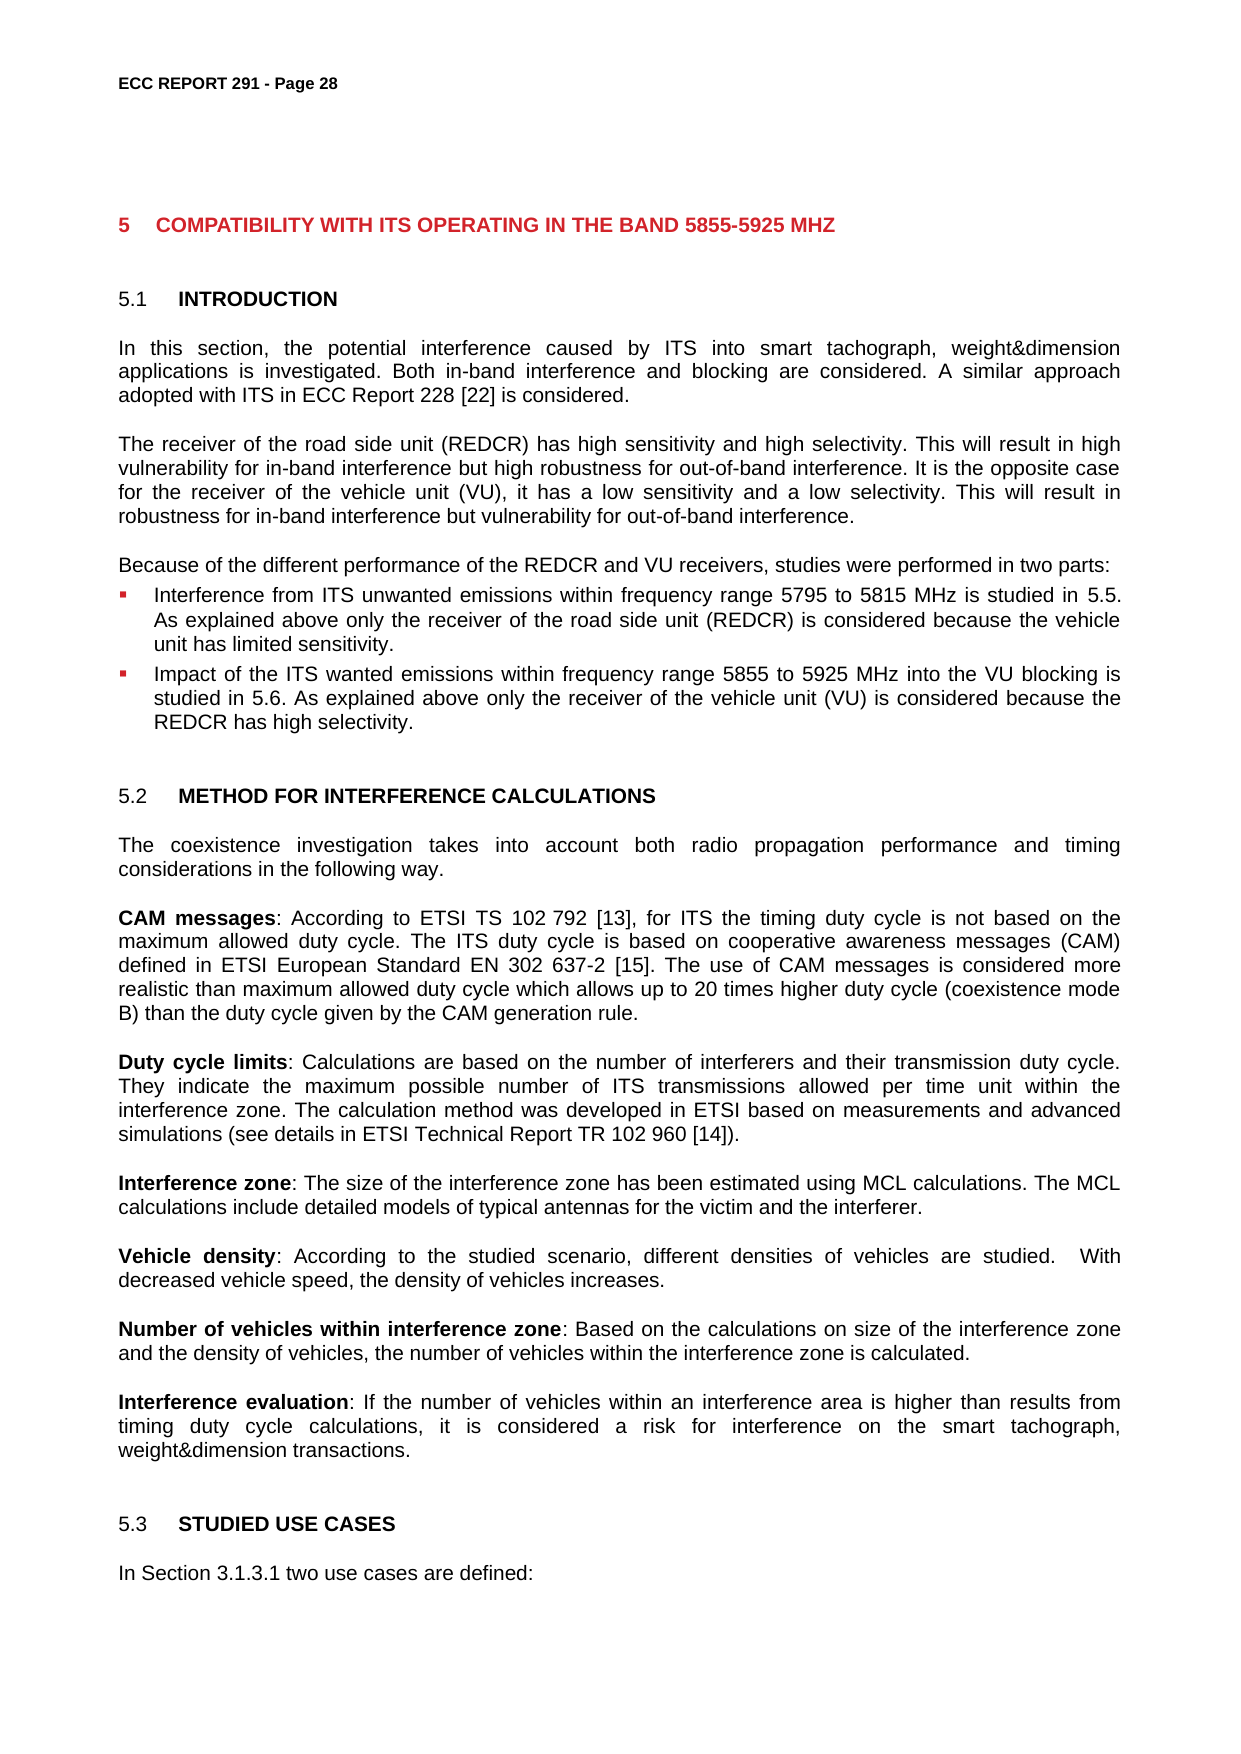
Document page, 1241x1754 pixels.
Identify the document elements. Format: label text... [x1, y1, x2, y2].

text Because of the different performance of the REDCR and VU receivers, studies were performed in two parts: [118, 553, 1122, 577]
text The receiver of the road side unit (REDCR) has high sensitivity and high selectivity. This will result in high vulnerability for in-band interference but high robustness for out-of-band interference. It is the opposite case for the receiver of the vehicle unit (VU), it has a low sensitivity and a low selectivity. This will result in robustness for in-band interference but vulnerability for out-of-band interference. [118, 432, 1122, 528]
text CAM messages: According to ETSI TS 102 792 [13], for ITS the timing duty cycle is not based on the maximum allowed duty cycle. The ITS duty cycle is based on cooperative awareness messages (CAM) defined in ETSI European Standard EN 302 637-2 [15]. The use of CAM messages is considered more realistic than maximum allowed duty cycle which allows up to 20 times higher duty cycle (coexistence mode B) than the duty cycle given by the CAM generation rule. [118, 905, 1122, 1025]
subtitle Compatibility with ITS operating in the band 5855-5925 MHZ [118, 212, 1122, 236]
text Impact of the ITS wanted emissions within frequency range 5855 to 5925 MHz into the VU blocking is studied in 5.6. As explained above only the receiver of the vehicle unit (VU) is considered because the REDCR has high selectivity. [118, 662, 1122, 733]
text Interference from ITS unwanted emissions within frequency range 5795 to 5815 MHz is studied in 5.5. As explained above only the receiver of the road side unit (REDCR) is considered because the vehicle unit has limited sensitivity. [118, 583, 1122, 655]
subtitle Studied use cases [118, 1512, 1122, 1536]
text Number of vehicles within interference zone: Based on the calculations on size of the interference zone and the density of vehicles, the number of vehicles within the interference zone is calculated. [118, 1317, 1122, 1365]
text Duty cycle limits: Calculations are based on the number of interferers and their transmission duty cycle. They indicate the maximum possible number of ITS transmissions allowed per time unit within the interference zone. The calculation method was developed in ETSI based on measurements and advanced simulations (see details in ETSI Technical Report TR 102 960 [14]). [118, 1050, 1122, 1146]
text Interference evaluation: If the number of vehicles within an interference area is higher than results from timing duty cycle calculations, it is considered a risk for interference on the smart tachograph, weight&dimension transactions. [118, 1390, 1122, 1462]
text In this section, the potential interference caused by ITS into smart tachograph, weight&dimension applications is investigated. Both in-band interference and blocking are considered. A similar approach adopted with ITS in ECC Report 228 [22] is considered. [118, 335, 1122, 407]
text In Section 3.1.3.1 two use cases are defined: [118, 1561, 1122, 1584]
subtitle Introduction [118, 286, 1122, 310]
text Interference zone: The size of the interference zone has been estimated using MCL calculations. The MCL calculations include detailed models of typical antennas for the victim and the interferer. [118, 1171, 1122, 1219]
text The coexistence investigation takes into account both radio propagation performance and timing considerations in the following way. [118, 832, 1122, 880]
subtitle Method for interference calculations [118, 783, 1122, 807]
text Vehicle density: According to the studied scenario, different densities of vehicles are studied. With decreased vehicle speed, the density of vehicles increases. [118, 1244, 1122, 1292]
